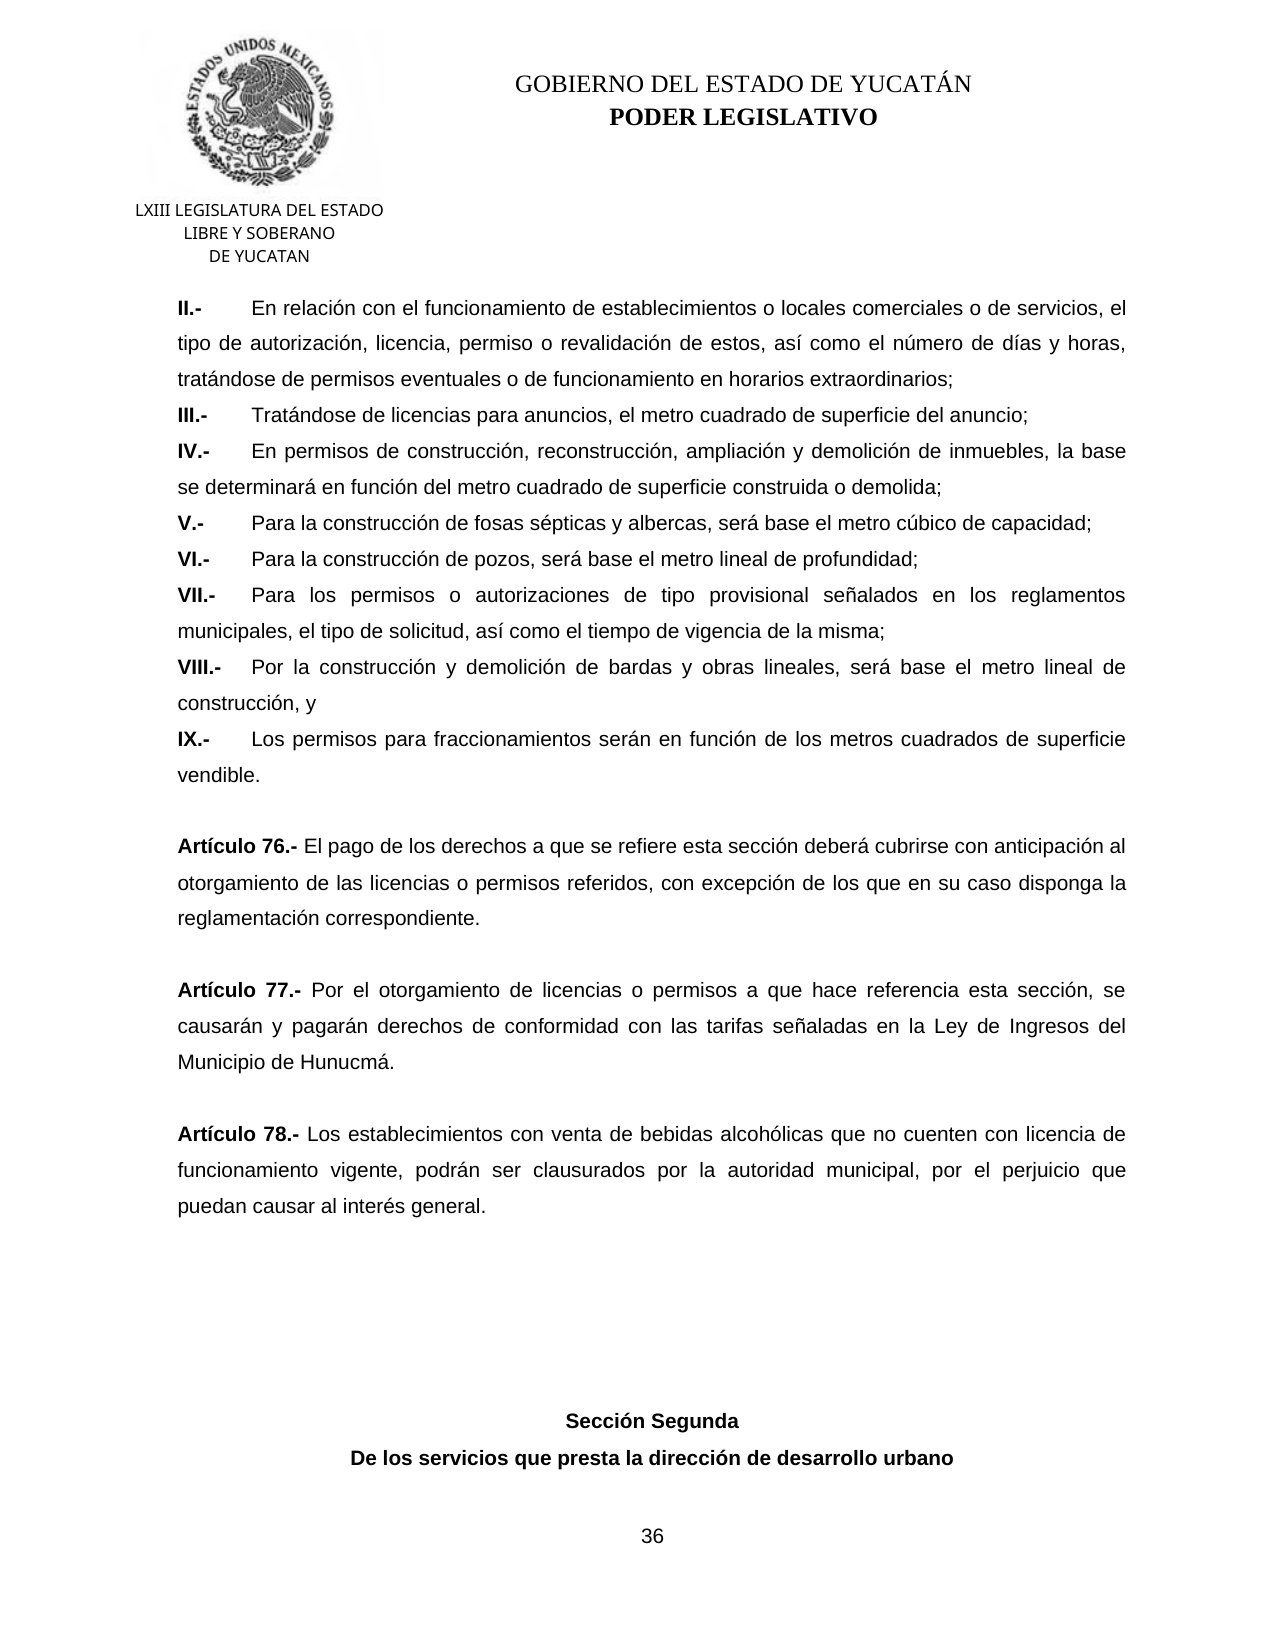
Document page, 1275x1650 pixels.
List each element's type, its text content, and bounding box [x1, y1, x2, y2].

text III.- Tratándose de licencias para anuncios, el metro cuadrado de superficie del anuncio; [177, 403, 1127, 427]
text Artículo 78.- Los establecimientos con venta de bebidas alcohólicas que no cuenten con licencia de funcionamiento vigente, podrán ser clausurados por la autoridad municipal, por el perjuicio que puedan causar al interés general. [177, 1122, 1127, 1218]
picture [139, 30, 384, 201]
text Artículo 77.- Por el otorgamiento de licencias o permisos a que hace referencia esta sección, se causarán y pagarán derechos de conformidad con las tarifas señaladas en la Ley de Ingresos del Municipio de Hunucmá. [177, 978, 1127, 1074]
text De los servicios que presta la dirección de desarrollo urbano [177, 1445, 1127, 1469]
text IV.- En permisos de construcción, reconstrucción, ampliación y demolición de inmuebles, la base se determinará en función del metro cuadrado de superficie construida o demolida; [177, 439, 1127, 499]
text Artículo 76.- El pago de los derechos a que se refiere esta sección deberá cubrirse con anticipación al otorgamiento de las licencias o permisos referidos, con excepción de los que en su caso disponga la reglamentación correspondiente. [177, 834, 1127, 930]
text Sección Segunda [177, 1409, 1127, 1433]
text II.- En relación con el funcionamiento de establecimientos o locales comerciales o de servicios, el tipo de autorización, licencia, permiso o revalidación de estos, así como el número de días y horas, tratándose de permisos eventuales o de funcionamiento en horarios extraordinarios; [177, 295, 1127, 391]
text VII.- Para los permisos o autorizaciones de tipo provisional señalados en los reglamentos municipales, el tipo de solicitud, así como el tiempo de vigencia de la misma; [177, 583, 1127, 643]
text VIII.- Por la construcción y demolición de bardas y obras lineales, será base el metro lineal de construcción, y [177, 655, 1127, 714]
text VI.- Para la construcción de pozos, será base el metro lineal de profundidad; [177, 547, 1127, 571]
text IX.- Los permisos para fraccionamientos serán en función de los metros cuadrados de superficie vendible. [177, 727, 1127, 786]
text V.- Para la construcción de fosas sépticas y albercas, será base el metro cúbico de capacidad; [177, 511, 1127, 535]
